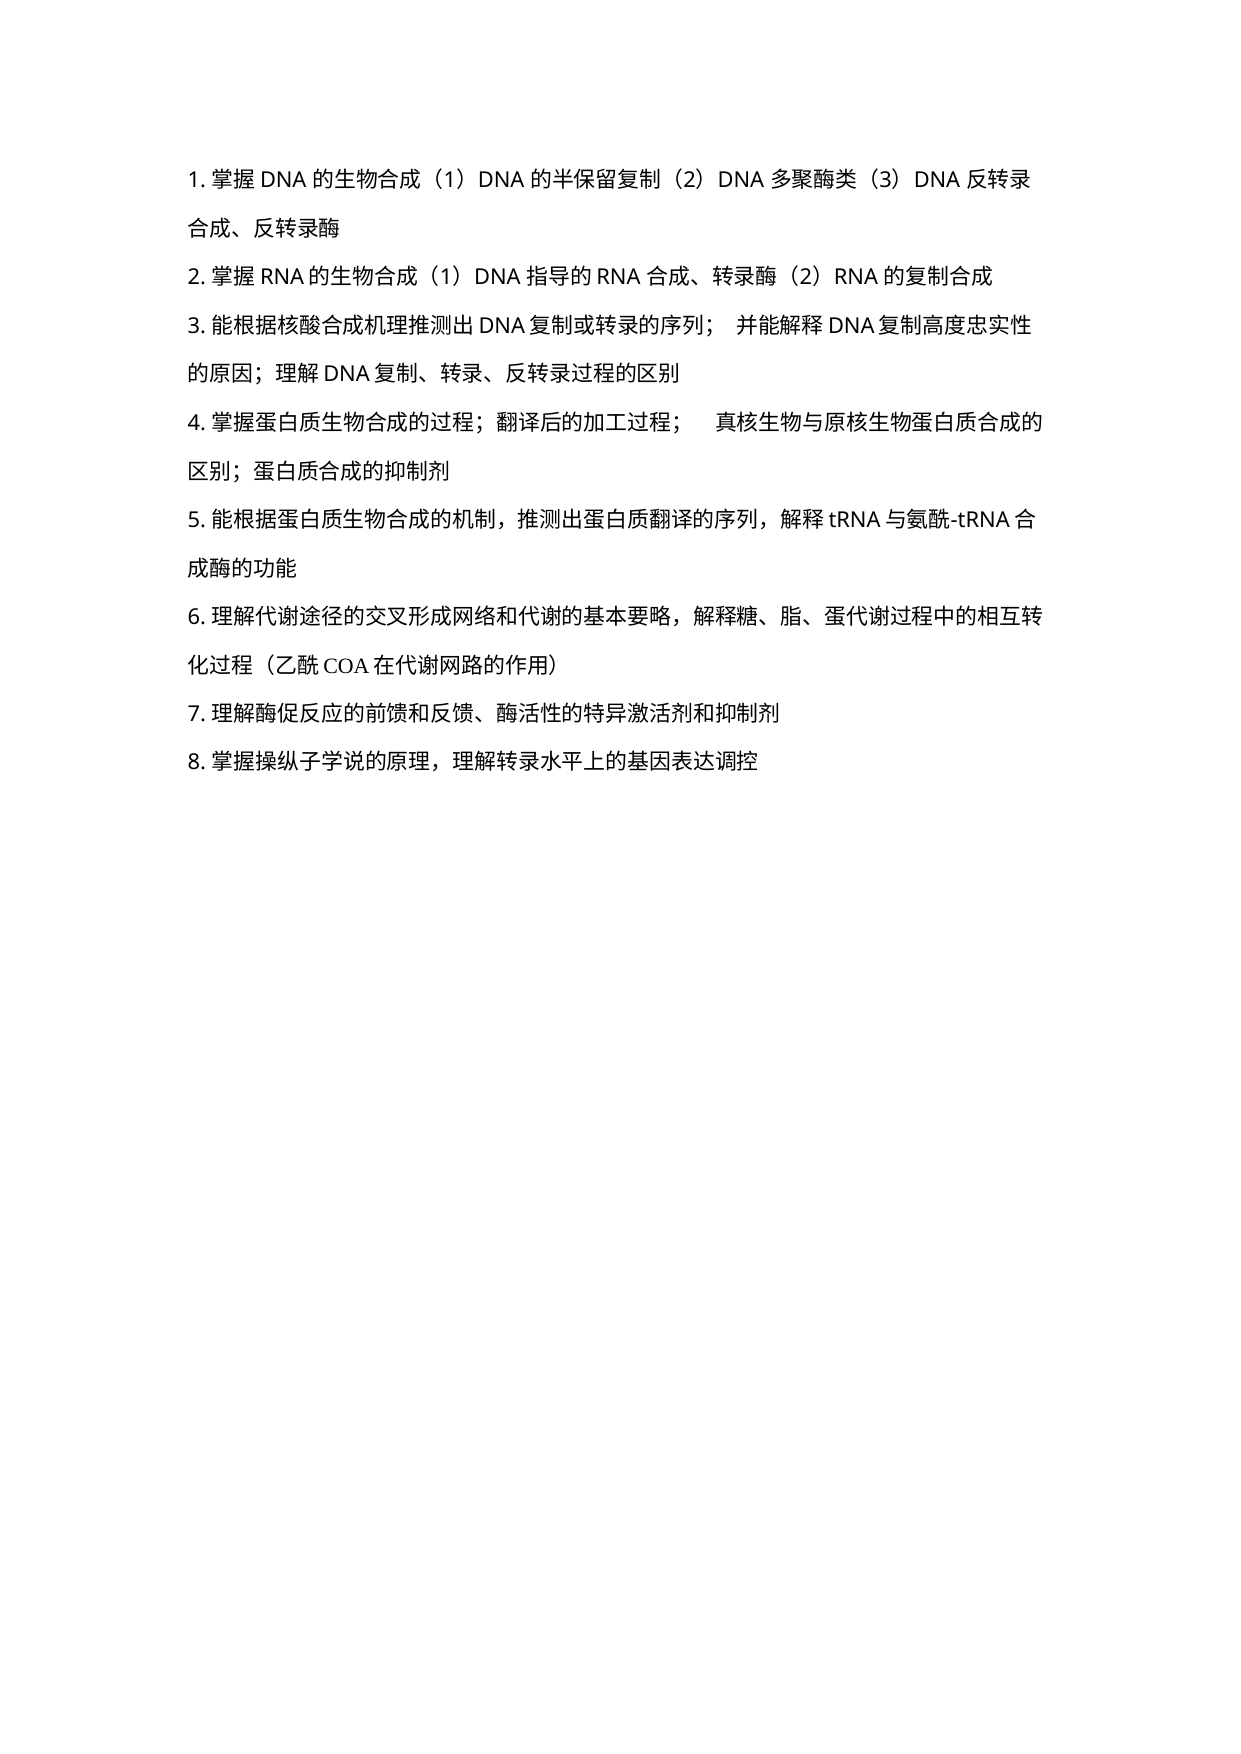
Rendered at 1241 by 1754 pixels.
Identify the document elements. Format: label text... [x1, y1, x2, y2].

text 1. 掌握DNA 的生物合成（1）DNA 的半保留复制（2）DNA 多聚酶类（3）DNA 反转录合成、反转录酶 [187, 162, 1053, 243]
text 7. 理解酶促反应的前馈和反馈、酶活性的特异激活剂和抑制剂 [187, 696, 1053, 728]
text 3. 能根据核酸合成机理推测出DNA复制或转录的序列； 并能解释DNA复制高度忠实性的原因；理解DNA复制、转录、反转录过程的区别 [187, 307, 1053, 389]
text 4. 掌握蛋白质生物合成的过程；翻译后的加工过程； 真核生物与原核生物蛋白质合成的区别；蛋白质合成的抑制剂 [187, 404, 1053, 486]
text 5. 能根据蛋白质生物合成的机制，推测出蛋白质翻译的序列，解释tRNA与氨酰-tRNA合成酶的功能 [187, 502, 1053, 583]
text 6. 理解代谢途径的交叉形成网络和代谢的基本要略，解释糖、脂、蛋代谢过程中的相互转化过程（乙酰COA在代谢网路的作用） [187, 599, 1053, 680]
text 2. 掌握RNA的生物合成（1）DNA 指导的RNA 合成、转录酶（2）RNA 的复制合成 [187, 259, 1053, 292]
text 8. 掌握操纵子学说的原理，理解转录水平上的基因表达调控 [187, 744, 1053, 777]
